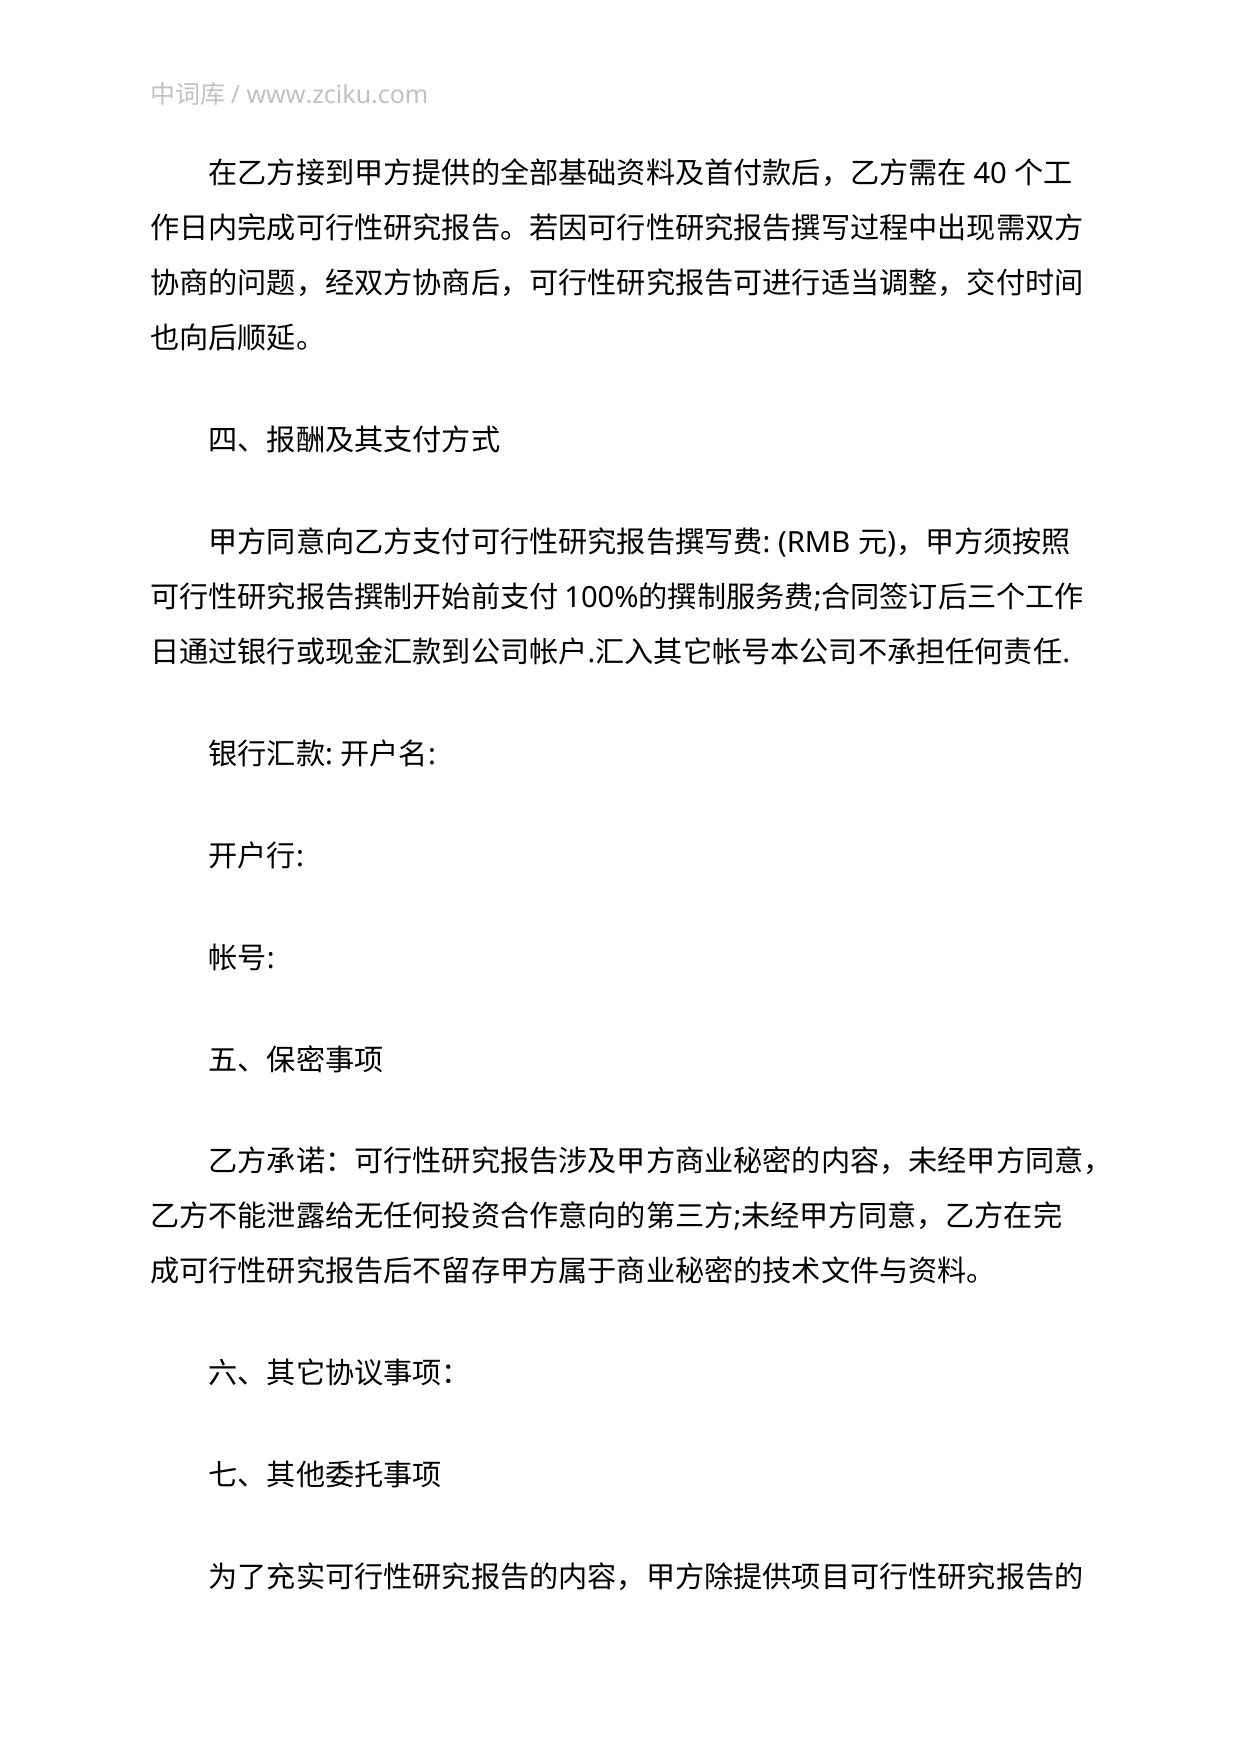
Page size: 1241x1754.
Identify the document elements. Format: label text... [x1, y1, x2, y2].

text 四、报酬及其支付方式 [150, 417, 1090, 459]
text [150, 1553, 1090, 1596]
text 乙方承诺：可行性研究报告涉及甲方商业秘密的内容，未经甲方同意，乙方不能泄露给无任何投资合作意向的第三方;未经甲方同意，乙方在完成可行性研究报告后不留存甲方属于商业秘密的技术文件与资料。 [150, 1138, 1090, 1290]
text 六、其它协议事项： [150, 1350, 1090, 1392]
text 甲方同意向乙方支付可行性研究报告撰写费: (RMB 元)，甲方须按照可行性研究报告撰制开始前支付100%的撰制服务费;合同签订后三个工作日通过银行或现金汇款到公司帐户.汇入其它帐号本公司不承担任何责任. [150, 518, 1090, 671]
text 开户行: [150, 832, 1090, 875]
text 帐号: [150, 934, 1090, 977]
text 五、保密事项 [150, 1036, 1090, 1078]
text 七、其他委托事项 [150, 1451, 1090, 1494]
text 在乙方接到甲方提供的全部基础资料及首付款后，乙方需在 40 个工作日内完成可行性研究报告。若因可行性研究报告撰写过程中出现需双方协商的问题，经双方协商后，可行性研究报告可进行适当调整，交付时间也向后顺延。 [150, 150, 1090, 357]
text 银行汇款: 开户名: [150, 730, 1090, 773]
